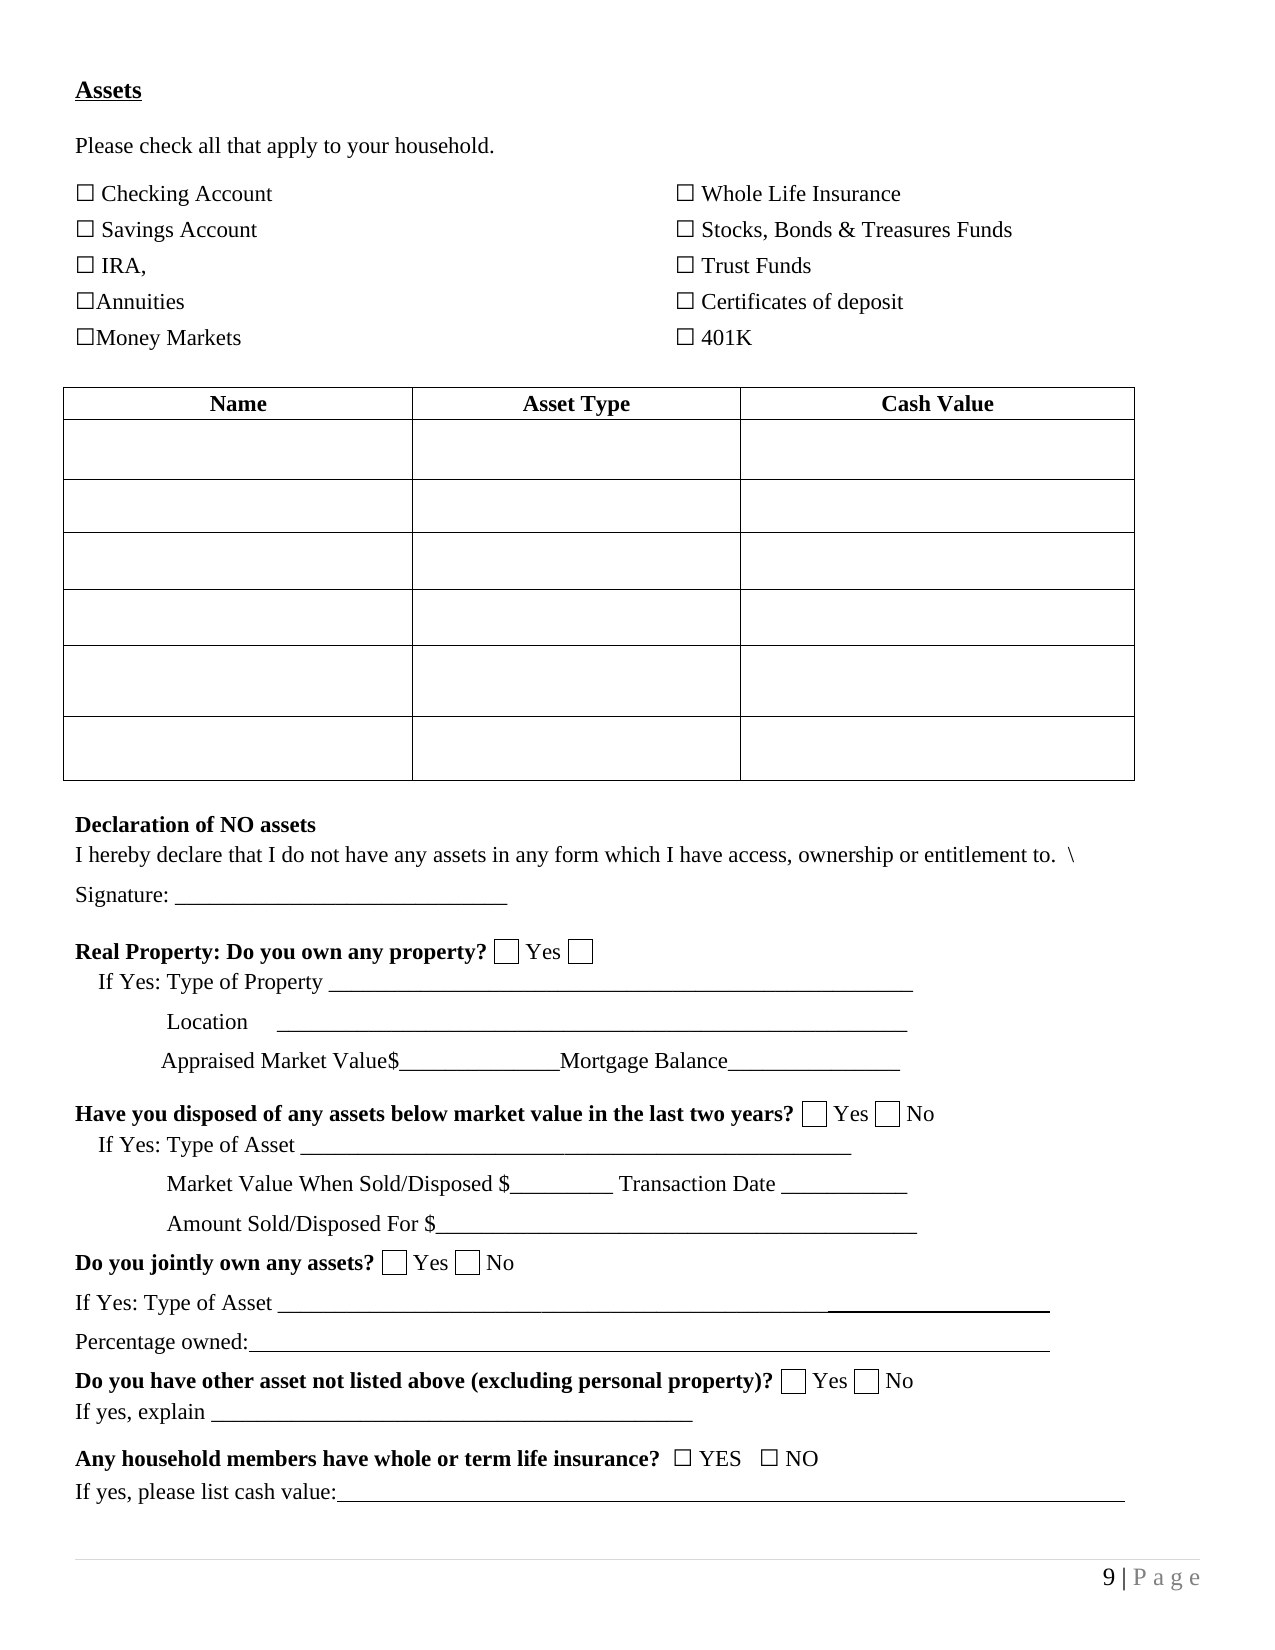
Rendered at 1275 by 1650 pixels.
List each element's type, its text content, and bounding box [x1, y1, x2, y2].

text ☐Money Markets [75, 321, 600, 352]
table_cell [413, 420, 740, 479]
table_cell [741, 480, 1134, 532]
text ☐ 401K [675, 321, 1200, 352]
text If yes, explain __________________________________________ [75, 1398, 1200, 1424]
table_header Name [64, 388, 412, 418]
text ☐ Certificates of deposit [675, 284, 1200, 316]
table_cell [741, 646, 1134, 716]
text Signature: _____________________________ [75, 881, 1200, 907]
text If Yes: Type of Asset ________________________________________________ [75, 1131, 1200, 1157]
text If yes, please list cash value: [75, 1478, 1200, 1504]
text ☐ Checking Account [75, 177, 600, 208]
text Real Property: Do you own any property? Yes [75, 938, 1200, 964]
text Market Value When Sold/Disposed $_________ Transaction Date ___________ [75, 1170, 1200, 1197]
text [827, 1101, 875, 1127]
text Do you have other asset not listed above (excluding personal property)? Yes No [75, 1368, 1200, 1394]
table_cell [64, 420, 412, 479]
table_cell [64, 717, 412, 780]
table_cell [64, 480, 412, 532]
table_cell [64, 646, 412, 716]
table_cell [413, 646, 740, 716]
text ☐ IRA, [75, 249, 600, 280]
text Declaration of NO assets [75, 811, 1200, 837]
text ☐Annuities [75, 284, 600, 316]
text Location _______________________________________________________ [75, 1008, 1200, 1034]
table_cell [741, 717, 1134, 780]
table_cell [413, 717, 740, 780]
table_header Cash Value [741, 388, 1134, 418]
text ☐ Savings Account [75, 213, 600, 244]
text Have you disposed of any assets below market value in the last two years? Yes No [75, 1101, 802, 1127]
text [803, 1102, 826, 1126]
text Do you jointly own any assets? Yes No [75, 1249, 1200, 1276]
text ☐ Stocks, Bonds & Treasures Funds [675, 213, 1200, 244]
table_header Asset Type [413, 388, 740, 418]
text Assets [75, 75, 1200, 104]
text Please check all that apply to your household. [75, 132, 1200, 159]
table_cell [413, 590, 740, 645]
text If Yes: Type of Asset ________________________________________________ [75, 1289, 1200, 1315]
table_cell [741, 590, 1134, 645]
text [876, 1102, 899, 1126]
table_cell [741, 533, 1134, 589]
text ☐ Trust Funds [675, 249, 1200, 280]
table_cell [64, 590, 412, 645]
table_cell [64, 533, 412, 589]
table_cell [413, 480, 740, 532]
text Percentage owned: [75, 1328, 1200, 1354]
text Appraised Market Value $______________Mortgage Balance_______________ [75, 1047, 1200, 1074]
text Have you disposed of any assets below market value in the last two years? Yes No [900, 1101, 1200, 1127]
table_cell [741, 420, 1134, 479]
text I hereby declare that I do not have any assets in any form which I have access, ownership or entitlement to. \ [75, 841, 1200, 868]
text Amount Sold/Disposed For $__________________________________________ [75, 1210, 1200, 1236]
table_cell [413, 533, 740, 589]
text Any household members have whole or term life insurance? ☐ YES ☐ NO [75, 1442, 1200, 1473]
text ☐ Whole Life Insurance [675, 177, 1200, 208]
text If Yes: Type of Property ___________________________________________________ [75, 968, 1200, 995]
